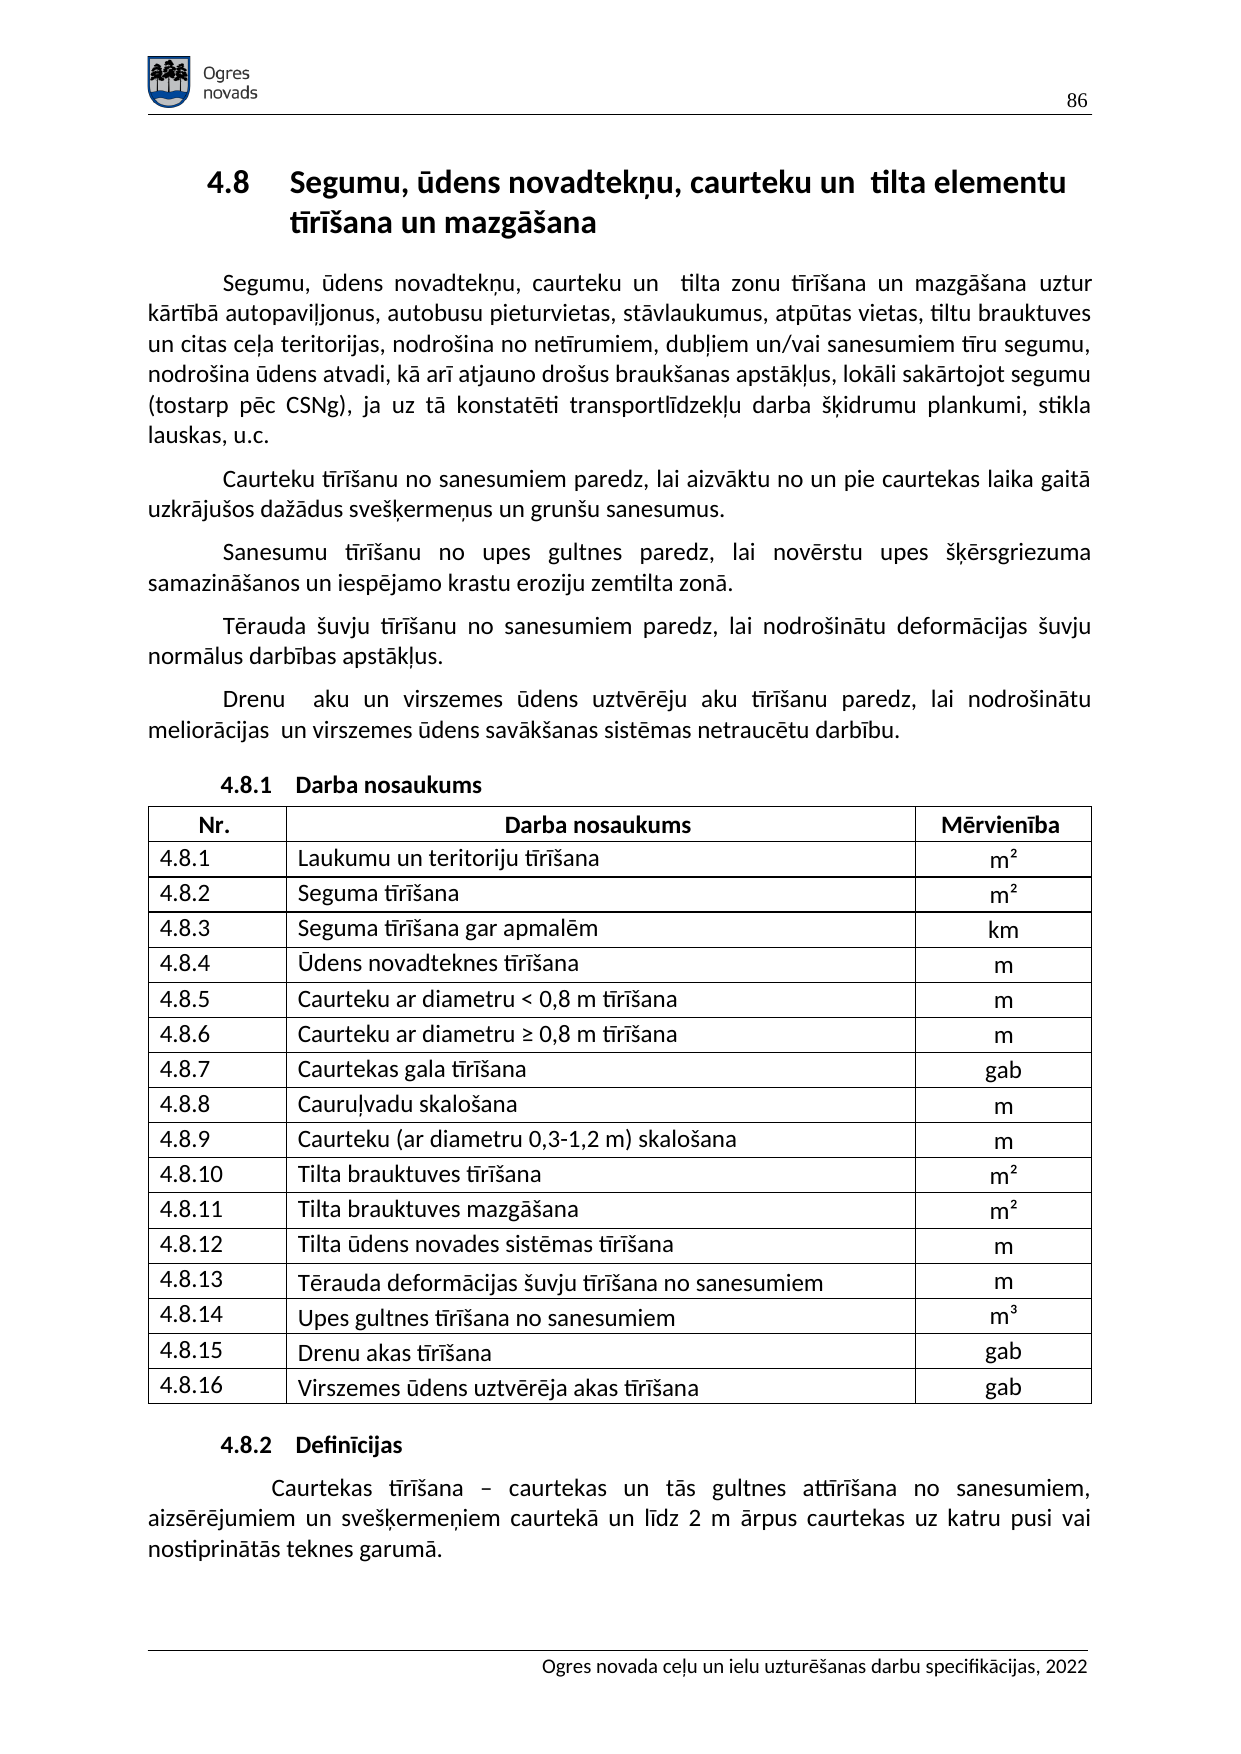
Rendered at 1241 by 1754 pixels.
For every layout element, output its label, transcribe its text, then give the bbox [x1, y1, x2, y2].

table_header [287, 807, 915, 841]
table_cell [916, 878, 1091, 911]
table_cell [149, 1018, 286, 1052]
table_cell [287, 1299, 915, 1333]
text Tērauda šuvju tīrīšanu no sanesumiem paredz, lai nodrošinātu deformācijas šuvju normālus darbības apstākļus. [148, 610, 1092, 671]
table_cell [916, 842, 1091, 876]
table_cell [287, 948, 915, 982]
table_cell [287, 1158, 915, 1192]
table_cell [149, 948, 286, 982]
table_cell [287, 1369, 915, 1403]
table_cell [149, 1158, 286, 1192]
text Caurtekas tīrīšana – caurtekas un tās gultnes attīrīšana no sanesumiem, aizsērējumiem un svešķermeņiem caurtekā un līdz 2 m ārpus caurtekas uz katru pusi vai nostiprinātās teknes garumā. [148, 1472, 1092, 1563]
subtitle Darba nosaukums [220, 769, 1092, 800]
subtitle Segumu, ūdens novadtekņu, caurteku un tilta elementu tīrīšana un mazgāšana [207, 161, 1092, 242]
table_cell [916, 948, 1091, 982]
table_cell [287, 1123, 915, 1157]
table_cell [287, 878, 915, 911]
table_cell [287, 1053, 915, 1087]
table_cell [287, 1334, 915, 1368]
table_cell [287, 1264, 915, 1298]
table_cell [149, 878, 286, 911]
text Sanesumu tīrīšanu no upes gultnes paredz, lai novērstu upes šķērsgriezuma samazināšanos un iespējamo krastu eroziju zemtilta zonā. [148, 536, 1092, 597]
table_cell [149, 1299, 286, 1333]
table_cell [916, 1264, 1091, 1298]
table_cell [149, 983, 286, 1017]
text Drenu aku un virszemes ūdens uztvērēju aku tīrīšanu paredz, lai nodrošinātu meliorācijas un virszemes ūdens savākšanas sistēmas netraucētu darbību. [148, 683, 1092, 744]
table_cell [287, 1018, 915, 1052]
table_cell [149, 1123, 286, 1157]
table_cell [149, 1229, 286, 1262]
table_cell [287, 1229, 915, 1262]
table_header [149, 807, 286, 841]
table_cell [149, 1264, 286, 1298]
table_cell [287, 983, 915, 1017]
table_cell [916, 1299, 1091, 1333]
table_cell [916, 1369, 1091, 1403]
text Caurteku tīrīšanu no sanesumiem paredz, lai aizvāktu no un pie caurtekas laika gaitā uzkrājušos dažādus svešķermeņus un grunšu sanesumus. [148, 463, 1092, 524]
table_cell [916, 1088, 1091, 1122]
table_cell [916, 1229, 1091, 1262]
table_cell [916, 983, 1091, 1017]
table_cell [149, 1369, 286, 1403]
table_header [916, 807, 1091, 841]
text Segumu, ūdens novadtekņu, caurteku un tilta zonu tīrīšana un mazgāšana uztur kārtībā autopaviļjonus, autobusu pieturvietas, stāvlaukumus, atpūtas vietas, tiltu brauktuves un citas ceļa teritorijas, nodrošina no netīrumiem, dubļiem un/vai sanesumiem tīru segumu, nodrošina ūdens atvadi, kā arī atjauno drošus braukšanas apstākļus, lokāli sakārtojot segumu (tostarp pēc CSNg), ja uz tā konstatēti transportlīdzekļu darba šķidrumu plankumi, stikla lauskas, u.c. [148, 267, 1092, 450]
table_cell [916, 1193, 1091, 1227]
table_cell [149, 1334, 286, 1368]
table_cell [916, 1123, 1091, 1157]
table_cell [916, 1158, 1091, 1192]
picture [147, 56, 340, 108]
subtitle Definīcijas [220, 1429, 1092, 1459]
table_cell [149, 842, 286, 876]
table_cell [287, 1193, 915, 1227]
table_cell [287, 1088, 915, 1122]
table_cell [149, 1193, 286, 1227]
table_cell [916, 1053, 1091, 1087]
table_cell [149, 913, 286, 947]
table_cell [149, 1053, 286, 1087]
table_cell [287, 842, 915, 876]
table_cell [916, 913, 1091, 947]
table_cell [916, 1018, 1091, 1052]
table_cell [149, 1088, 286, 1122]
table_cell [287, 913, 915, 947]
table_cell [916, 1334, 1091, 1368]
